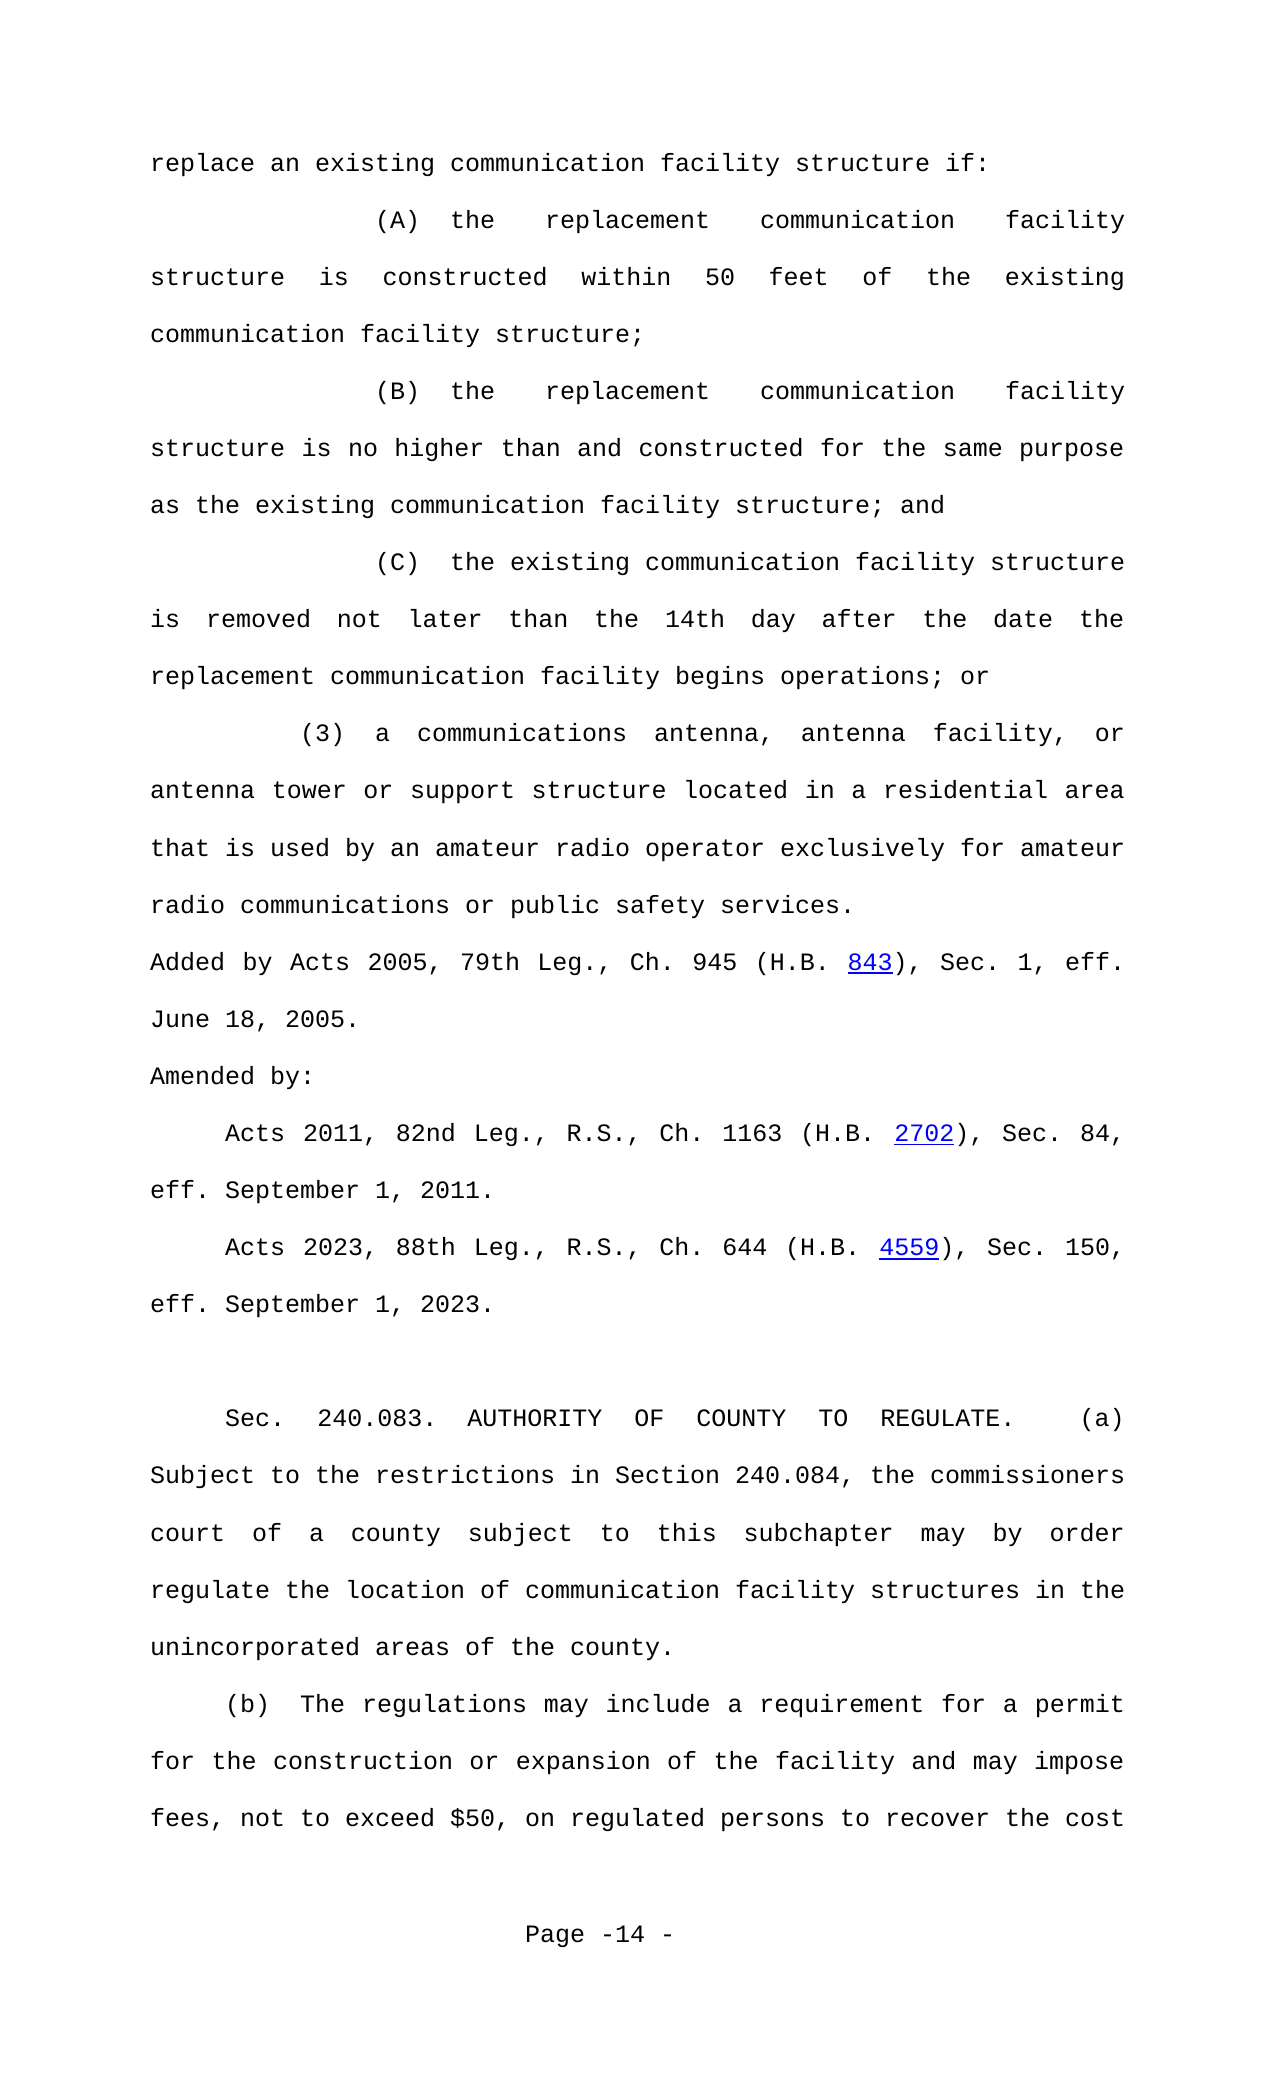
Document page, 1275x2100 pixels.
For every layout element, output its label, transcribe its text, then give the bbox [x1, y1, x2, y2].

text (C) the existing communication facility structure is removed not later than the 14th day after the date the replacement communication facility begins operations; or [150, 549, 1125, 692]
text (3) a communications antenna, antenna facility, or antenna tower or support structure located in a residential area that is used by an amateur radio operator exclusively for amateur radio communications or public safety services. [150, 721, 1125, 921]
text (A) the replacement communication facility structure is constructed within 50 feet of the existing communication facility structure; [150, 207, 1125, 350]
text Acts 2023, 88th Leg., R.S., Ch. 644 (H.B. 4559), Sec. 150, eff. September 1, 2023. [150, 1234, 1125, 1320]
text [150, 150, 1125, 178]
text Acts 2011, 82nd Leg., R.S., Ch. 1163 (H.B. 2702), Sec. 84, eff. September 1, 2011. [150, 1120, 1125, 1206]
text (B) the replacement communication facility structure is no higher than and constructed for the same purpose as the existing communication facility structure; and [150, 378, 1125, 521]
text Sec. 240.083. AUTHORITY OF COUNTY TO REGULATE. (a) Subject to the restrictions in Section 240.084, the commissioners court of a county subject to this subchapter may by order regulate the location of communication facility structures in the unincorporated areas of the county. [150, 1406, 1125, 1663]
text Added by Acts 2005, 79th Leg., Ch. 945 (H.B. 843), Sec. 1, eff. June 18, 2005. [150, 949, 1125, 1035]
text Amended by: [150, 1063, 1125, 1092]
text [150, 1691, 1125, 1834]
